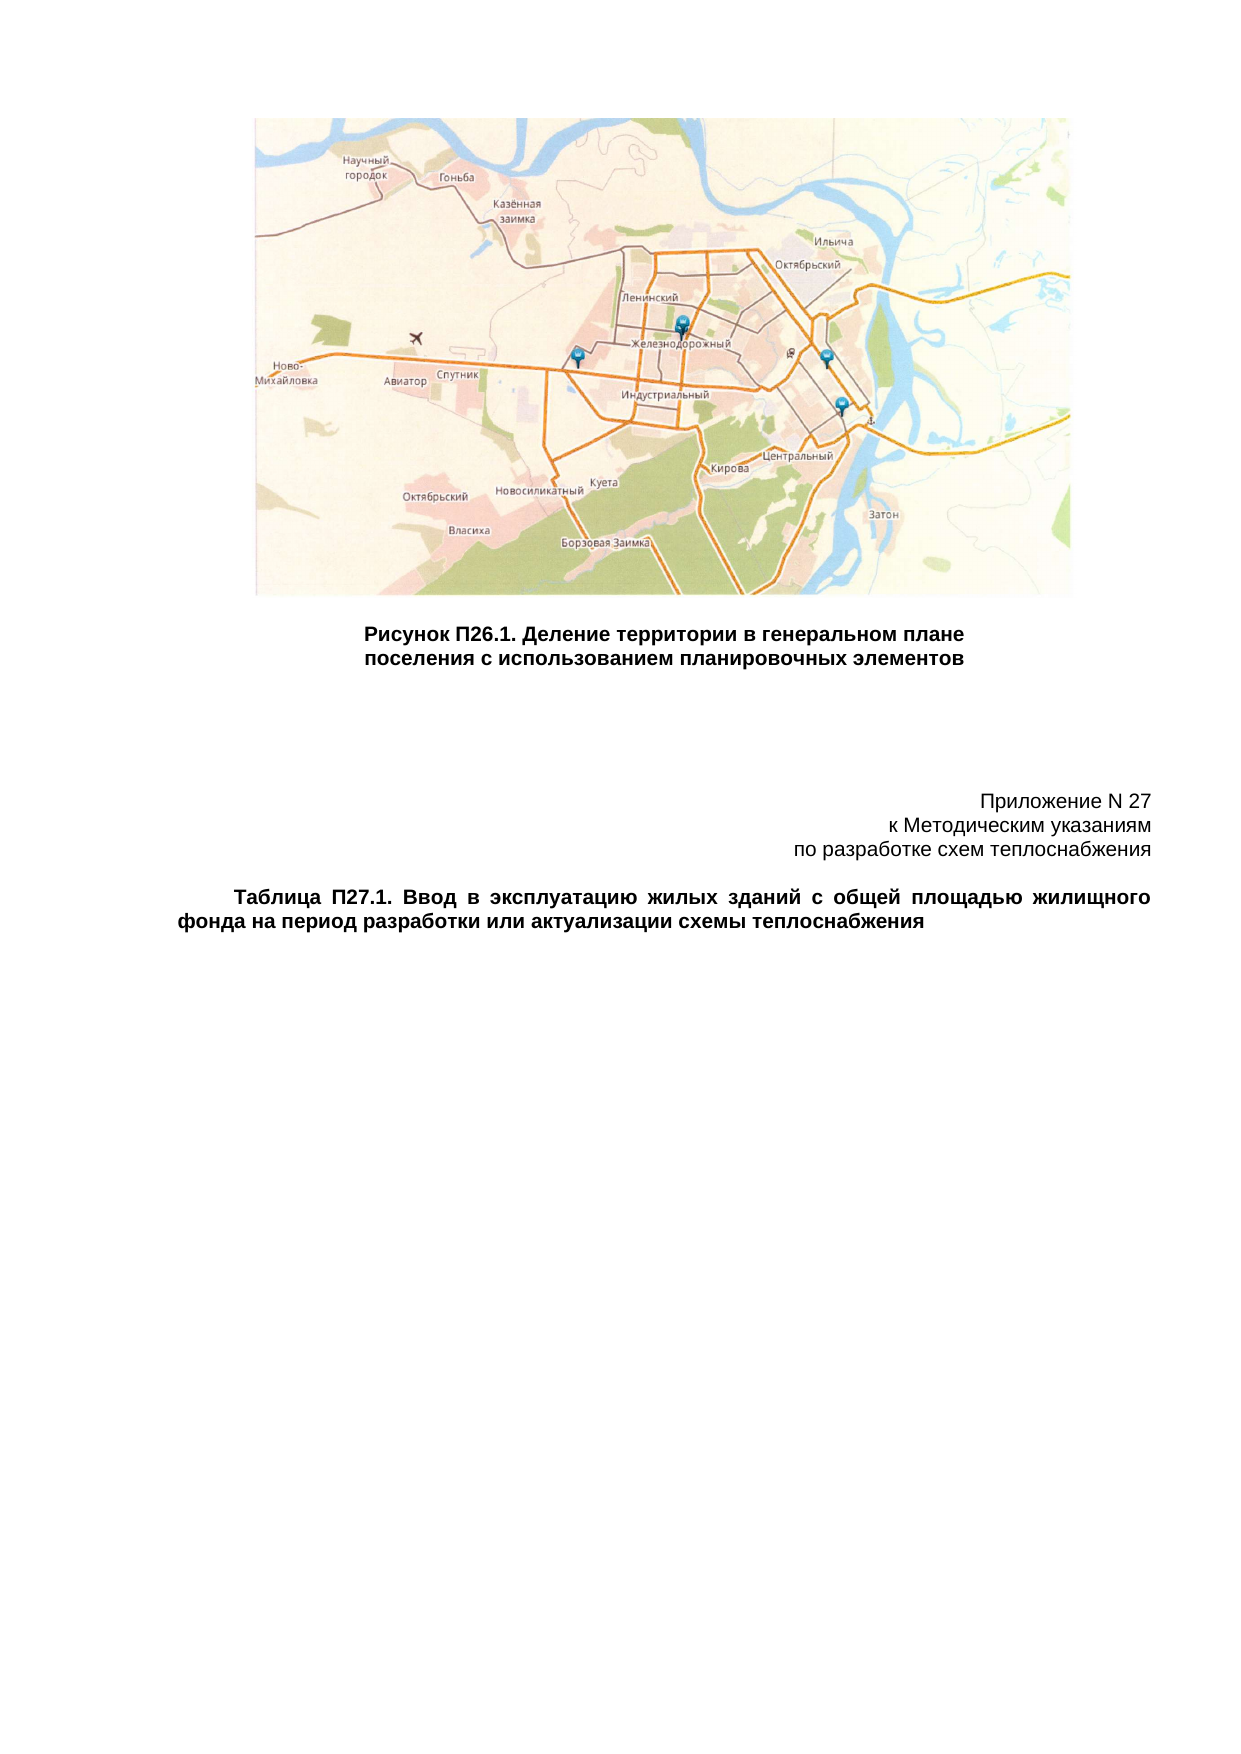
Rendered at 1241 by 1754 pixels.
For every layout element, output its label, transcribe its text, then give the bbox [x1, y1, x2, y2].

text Приложение N 27 [177, 789, 1152, 813]
text к Методическим указаниям [177, 813, 1152, 837]
text по разработке схем теплоснабжения [177, 837, 1152, 861]
title Таблица П27.1. Ввод в эксплуатацию жилых зданий с общей площадью жилищного фонда на период разработки или актуализации схемы теплоснабжения [177, 885, 1152, 933]
title Рисунок П26.1. Деление территории в генеральном плане [177, 621, 1152, 645]
title поселения с использованием планировочных элементов [177, 645, 1152, 669]
picture [251, 118, 1078, 598]
